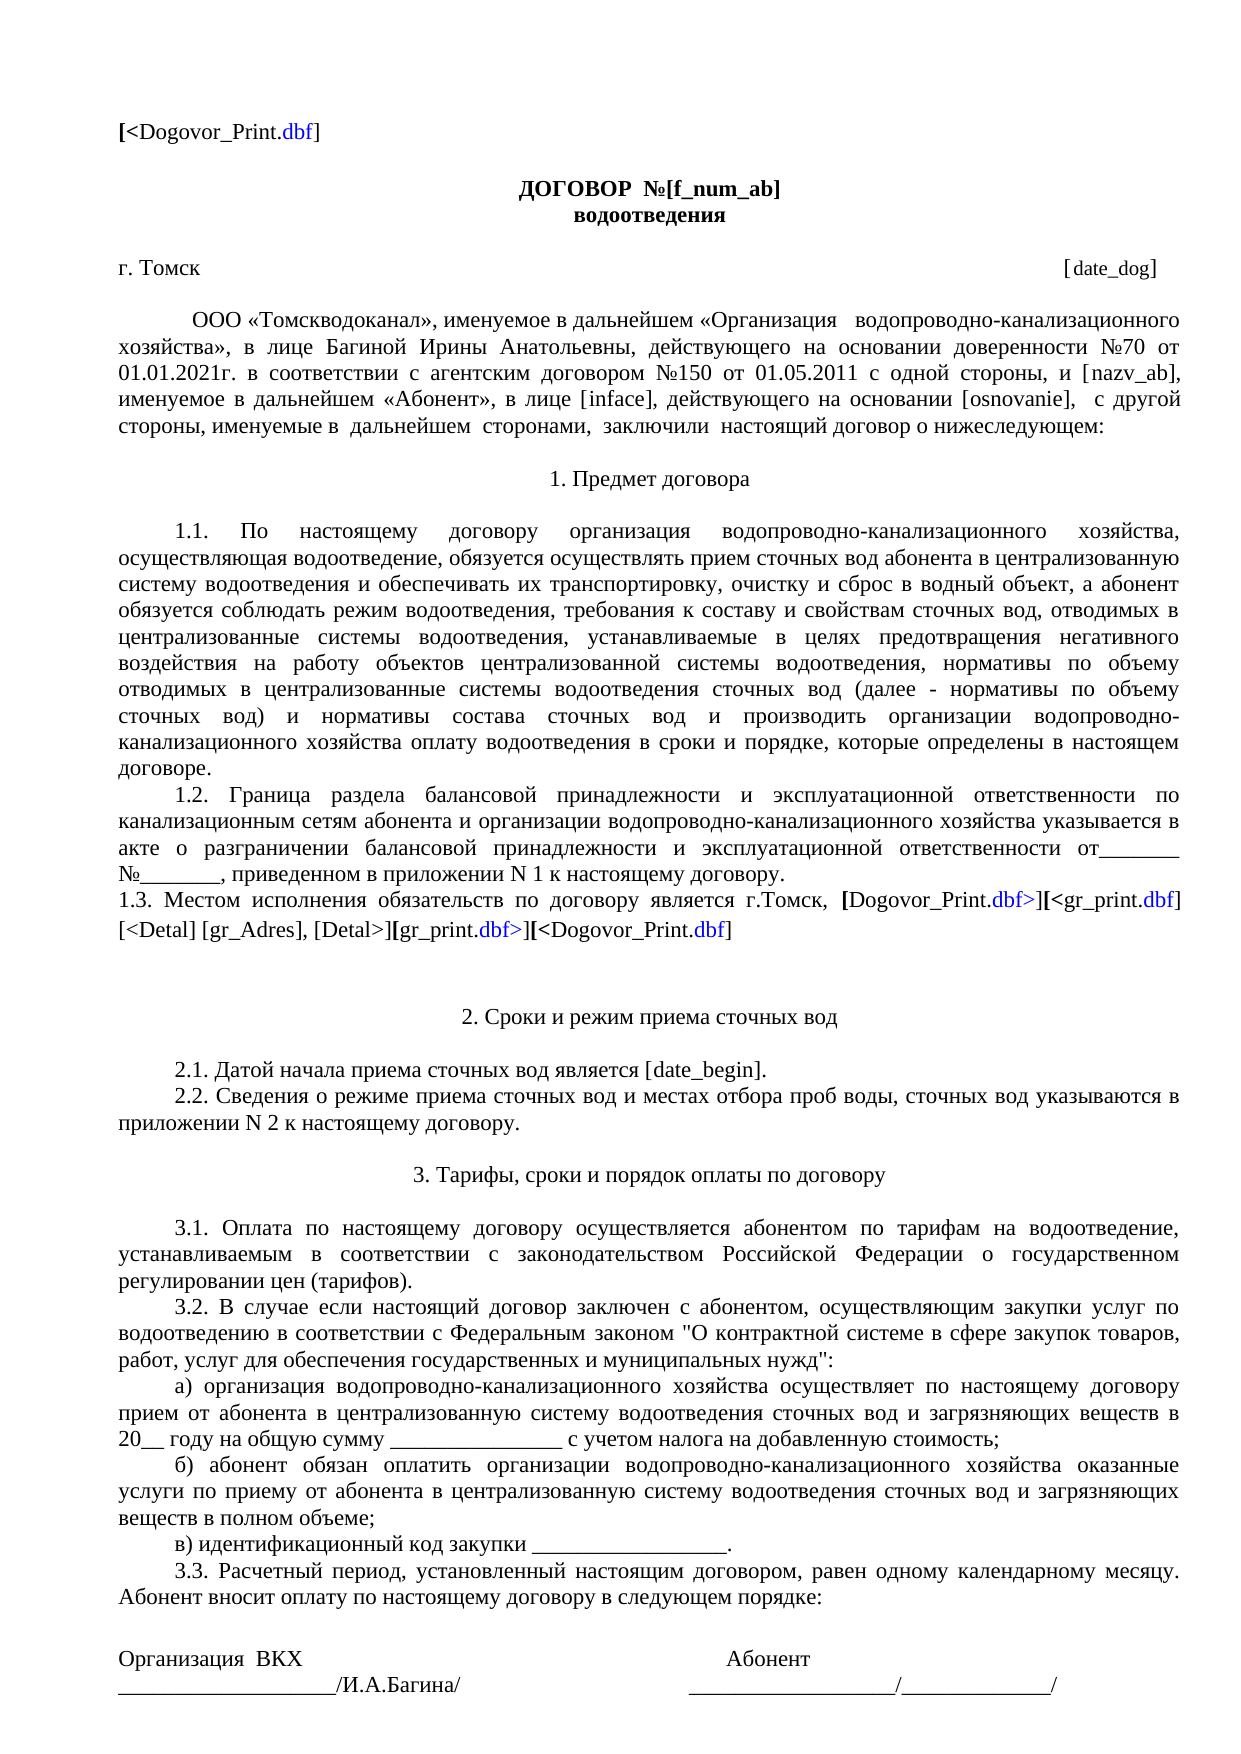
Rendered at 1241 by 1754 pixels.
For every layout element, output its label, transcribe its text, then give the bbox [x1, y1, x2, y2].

text 2.1. Датой начала приема сточных вод является [date_begin]. [118, 1056, 1181, 1082]
text ООО «Томскводоканал», именуемое в дальнейшем «Организация водопроводно-канализационного хозяйства», в лице Багиной Ирины Анатольевны, действующего на основании доверенности №70 от 01.01.2021г. в соответствии с агентским договором №150 от 01.05.2011 с одной стороны, и [nazv_ab], именуемое в дальнейшем «Абонент», в лице [inface], действующего на основании [osnovanie], с другой стороны, именуемые в дальнейшем сторонами, заключили настоящий договор о нижеследующем: [118, 306, 1181, 438]
text 1.1. По настоящему договору организация водопроводно-канализационного хозяйства, осуществляющая водоотведение, обязуется осуществлять прием сточных вод абонента в централизованную систему водоотведения и обеспечивать их транспортировку, очистку и сброс в водный объект, а абонент обязуется соблюдать режим водоотведения, требования к составу и свойствам сточных вод, отводимых в централизованные системы водоотведения, устанавливаемые в целях предотвращения негативного воздействия на работу объектов централизованной системы водоотведения, нормативы по объему отводимых в централизованные системы водоотведения сточных вод (далее - нормативы по объему сточных вод) и нормативы состава сточных вод и производить организации водопроводно-канализационного хозяйства оплату водоотведения в сроки и порядке, которые определены в настоящем договоре. [118, 517, 1181, 781]
text а) организация водопроводно-канализационного хозяйства осуществляет по настоящему договору прием от абонента в централизованную систему водоотведения сточных вод и загрязняющих веществ в 20__ году на общую сумму _______________ с учетом налога на добавленную стоимость; [118, 1372, 1181, 1451]
text 1.2. Граница раздела балансовой принадлежности и эксплуатационной ответственности по канализационным сетям абонента и организации водопроводно-канализационного хозяйства указывается в акте о разграничении балансовой принадлежности и эксплуатационной ответственности от_______ №_______, приведенном в приложении N 1 к настоящему договору. [118, 781, 1181, 886]
text б) абонент обязан оплатить организации водопроводно-канализационного хозяйства оказанные услуги по приему от абонента в централизованную систему водоотведения сточных вод и загрязняющих веществ в полном объеме; [118, 1451, 1181, 1530]
text [<Dogovor_Print.dbf] [118, 118, 1181, 144]
text 2. Сроки и режим приема сточных вод [118, 1003, 1181, 1029]
text 2.2. Сведения о режиме приема сточных вод и местах отбора проб воды, сточных вод указываются в приложении N 2 к настоящему договору. [118, 1082, 1181, 1135]
text 1. Предмет договора [118, 464, 1181, 491]
text ДОГОВОР №[f_num_ab] [118, 175, 1181, 201]
text 1.3. Местом исполнения обязательств по договору является г.Томск, [Dogovor_Print.dbf>][<gr_print.dbf][<Detal] [gr_Adres], [Detal>][gr_print.dbf>][<Dogovor_Print.dbf] [118, 886, 1181, 943]
text 3.3. Расчетный период, установленный настоящим договором, равен одному календарному месяцу. Абонент вносит оплату по настоящему договору в следующем порядке: [118, 1557, 1181, 1609]
text 3. Тарифы, сроки и порядок оплаты по договору [118, 1161, 1181, 1188]
text в) идентификационный код закупки _________________. [118, 1530, 1181, 1557]
text 3.1. Оплата по настоящему договору осуществляется абонентом по тарифам на водоотведение, устанавливаемым в соответствии с законодательством Российской Федерации о государственном регулировании цен (тарифов). [118, 1214, 1181, 1293]
text водоотведения [118, 201, 1181, 227]
text г. Томск [date_dog] [118, 254, 1181, 280]
text 3.2. В случае если настоящий договор заключен с абонентом, осуществляющим закупки услуг по водоотведению в соответствии с Федеральным законом "О контрактной системе в сфере закупок товаров, работ, услуг для обеспечения государственных и муниципальных нужд": [118, 1293, 1181, 1372]
